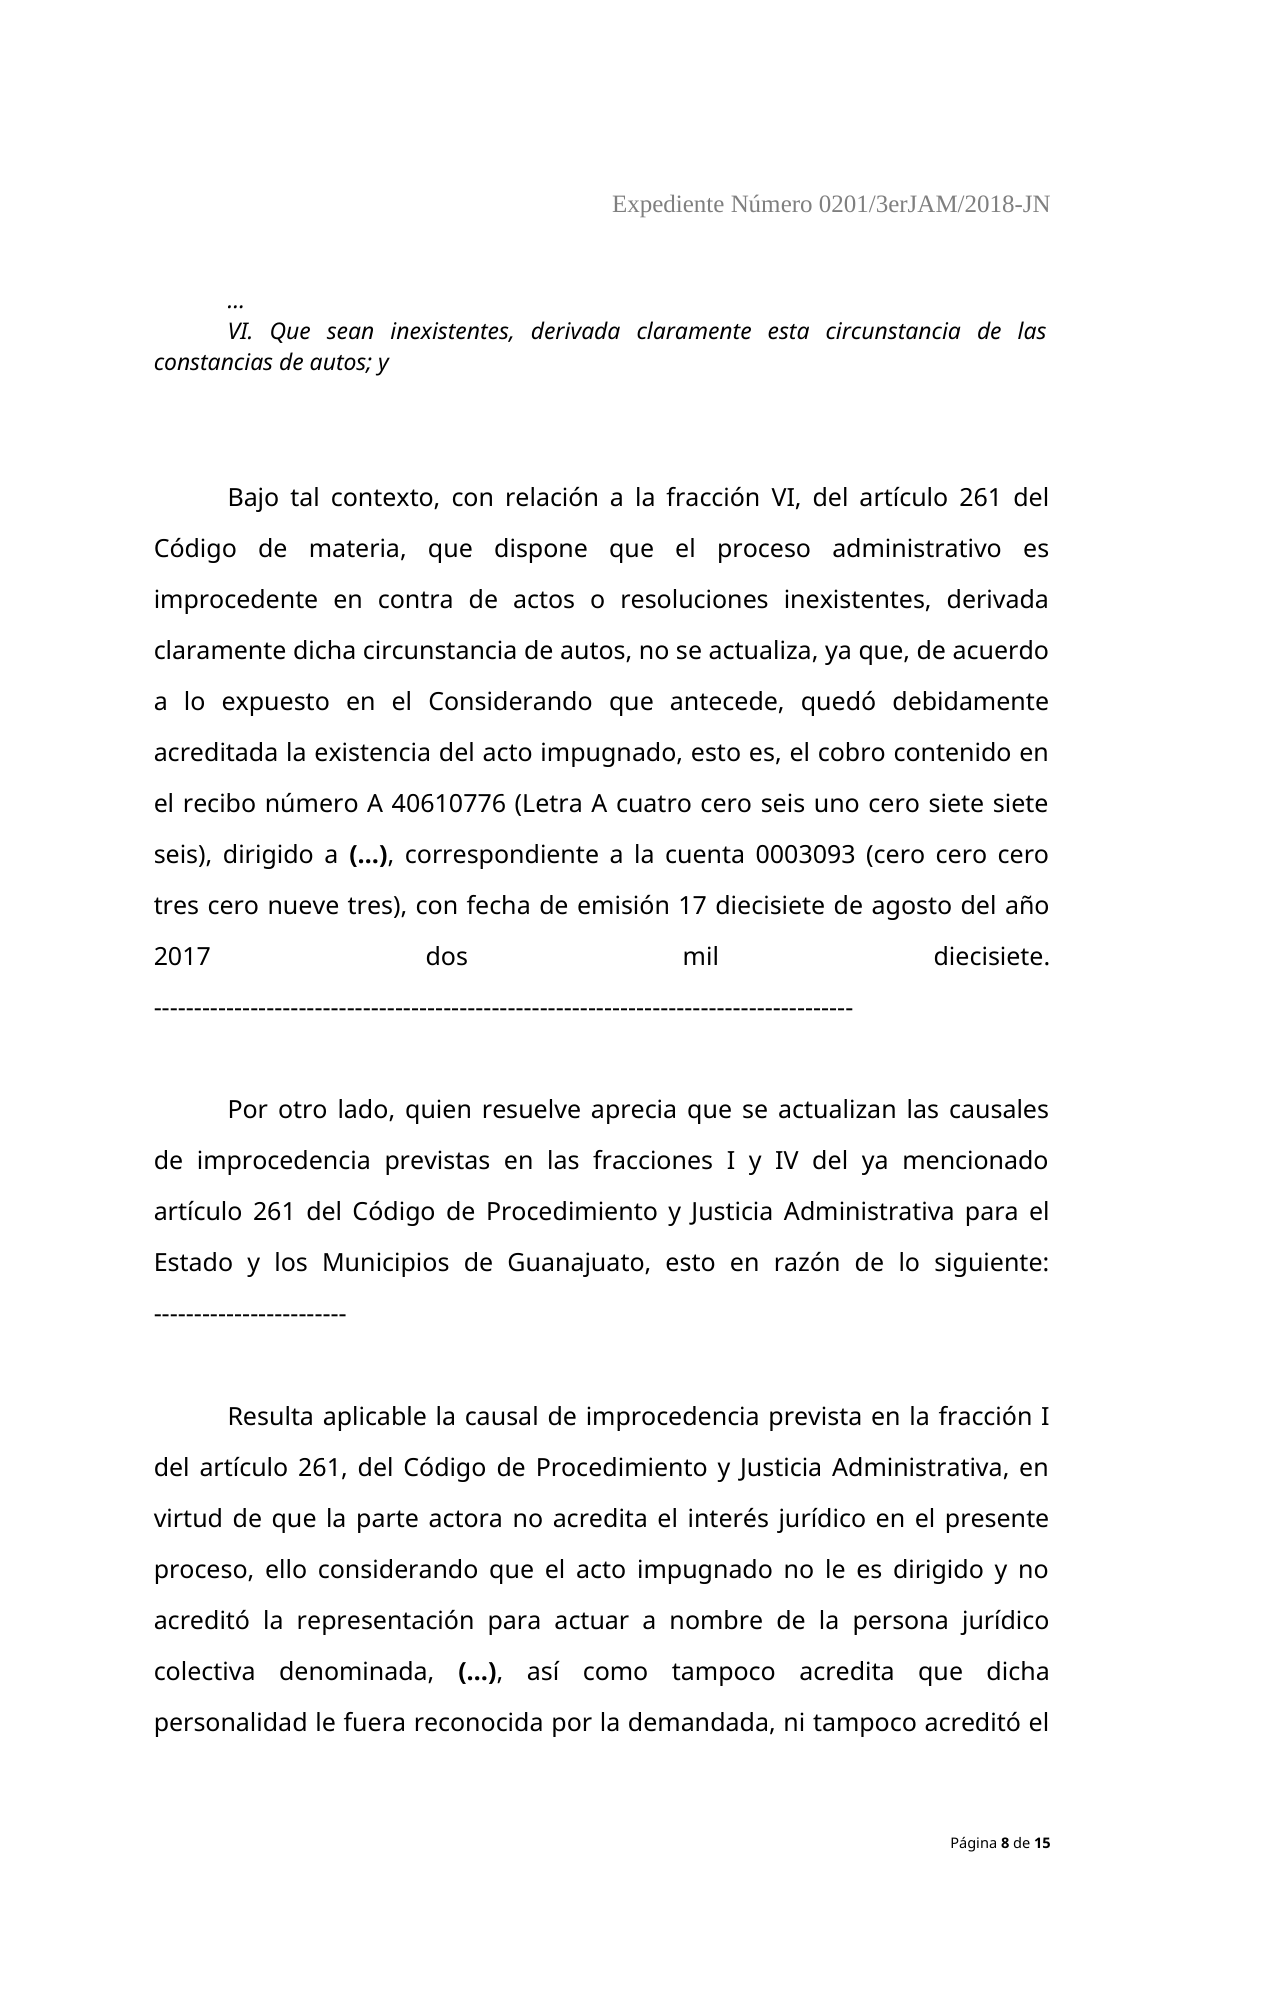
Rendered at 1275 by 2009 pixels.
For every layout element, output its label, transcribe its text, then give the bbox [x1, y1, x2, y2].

text … [153, 283, 1051, 315]
text Por otro lado, quien resuelve aprecia que se actualizan las causales de improcedencia previstas en las fracciones I y IV del ya mencionado artículo 261 del Código de Procedimiento y Justicia Administrativa para el Estado y los Municipios de Guanajuato, esto en razón de lo siguiente: ------------------------ [153, 1092, 1051, 1330]
text Bajo tal contexto, con relación a la fracción VI, del artículo 261 del Código de materia, que dispone que el proceso administrativo es improcedente en contra de actos o resoluciones inexistentes, derivada claramente dicha circunstancia de autos, no se actualiza, ya que, de acuerdo a lo expuesto en el Considerando que antecede, quedó debidamente acreditada la existencia del acto impugnado, esto es, el cobro contenido en el recibo número A 40610776 (Letra A cuatro cero seis uno cero siete siete seis), dirigido a (…), correspondiente a la cuenta 0003093 (cero cero cero tres cero nueve tres), con fecha de emisión 17 diecisiete de agosto del año 2017 dos mil diecisiete. --------------------------------------------------------------------------------------- [153, 479, 1051, 1024]
text VI. Que sean inexistentes, derivada claramente esta circunstancia de las constancias de autos; y [153, 315, 1051, 377]
